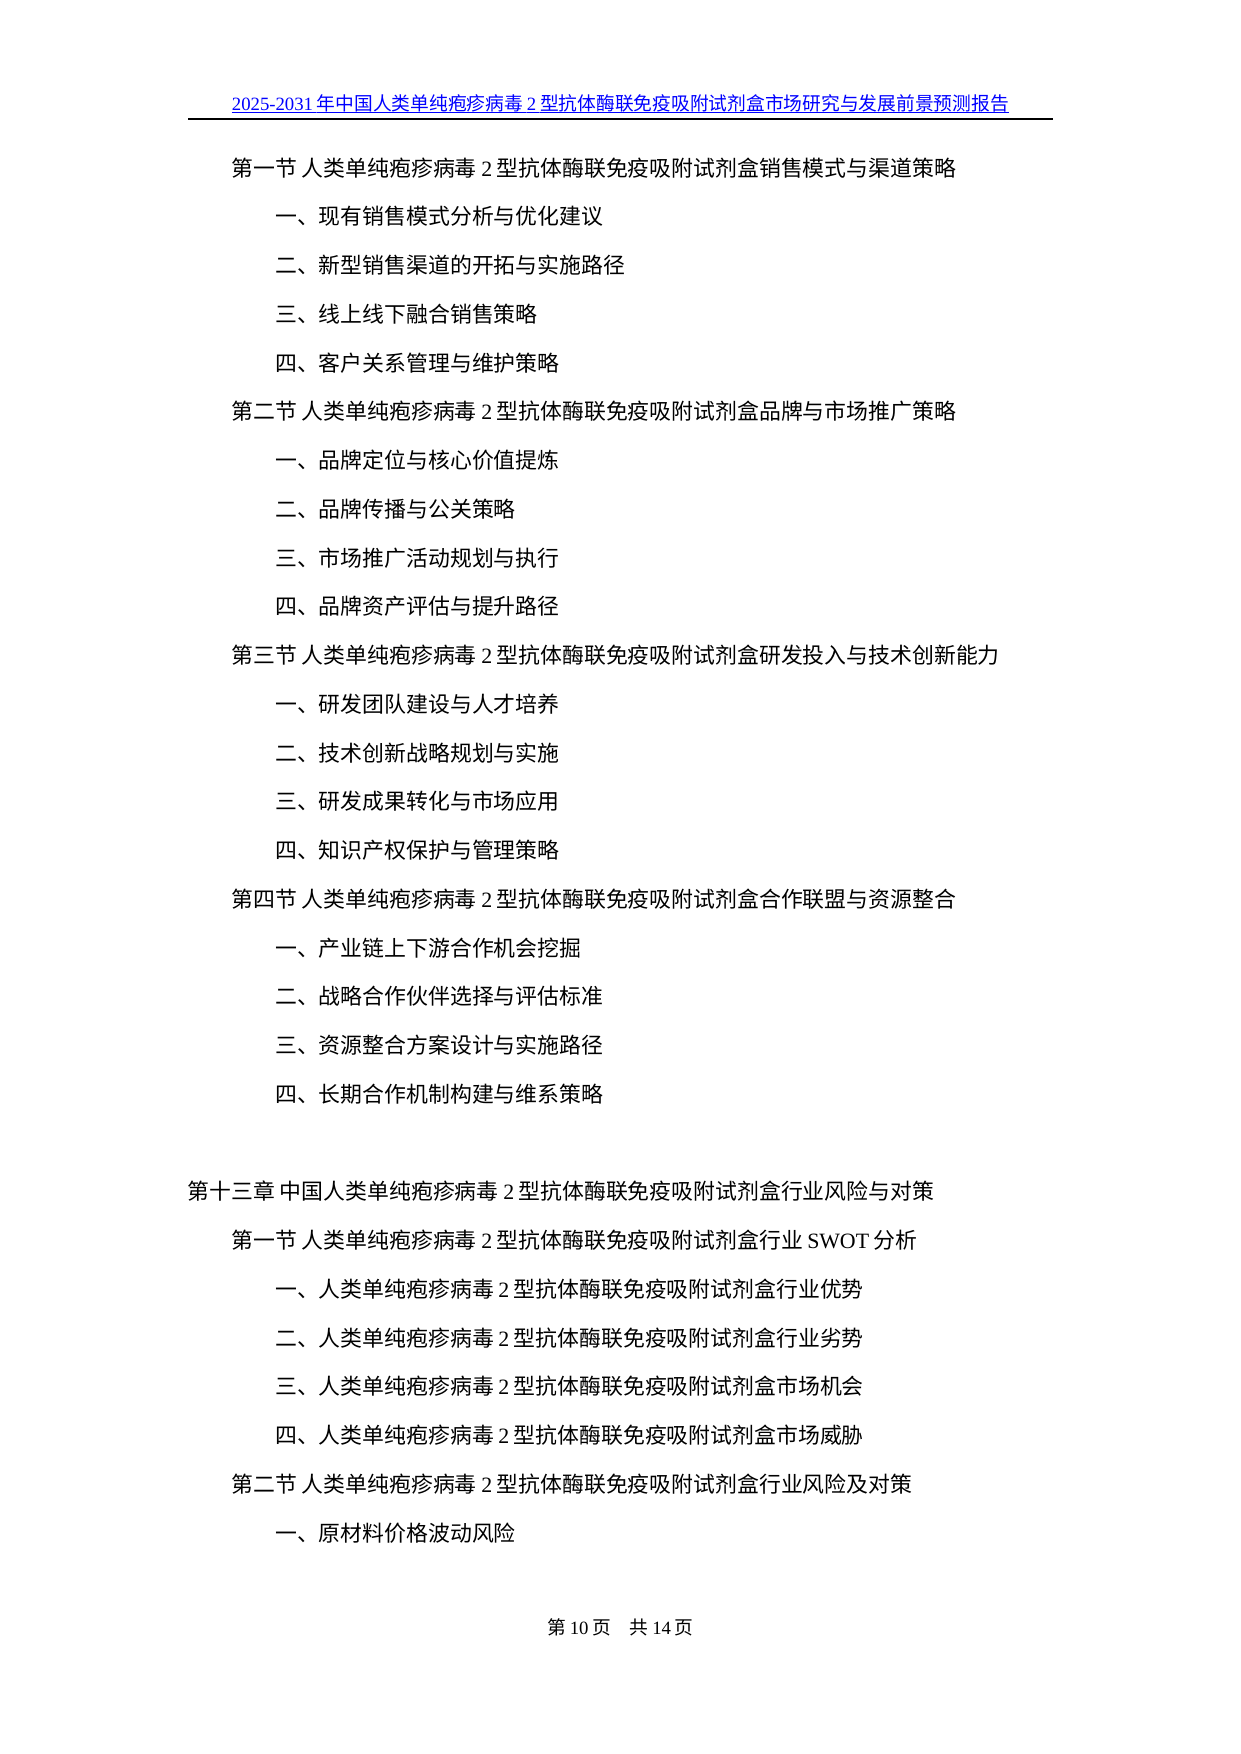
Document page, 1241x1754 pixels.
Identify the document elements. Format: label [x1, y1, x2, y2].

text [187, 150, 1053, 1548]
